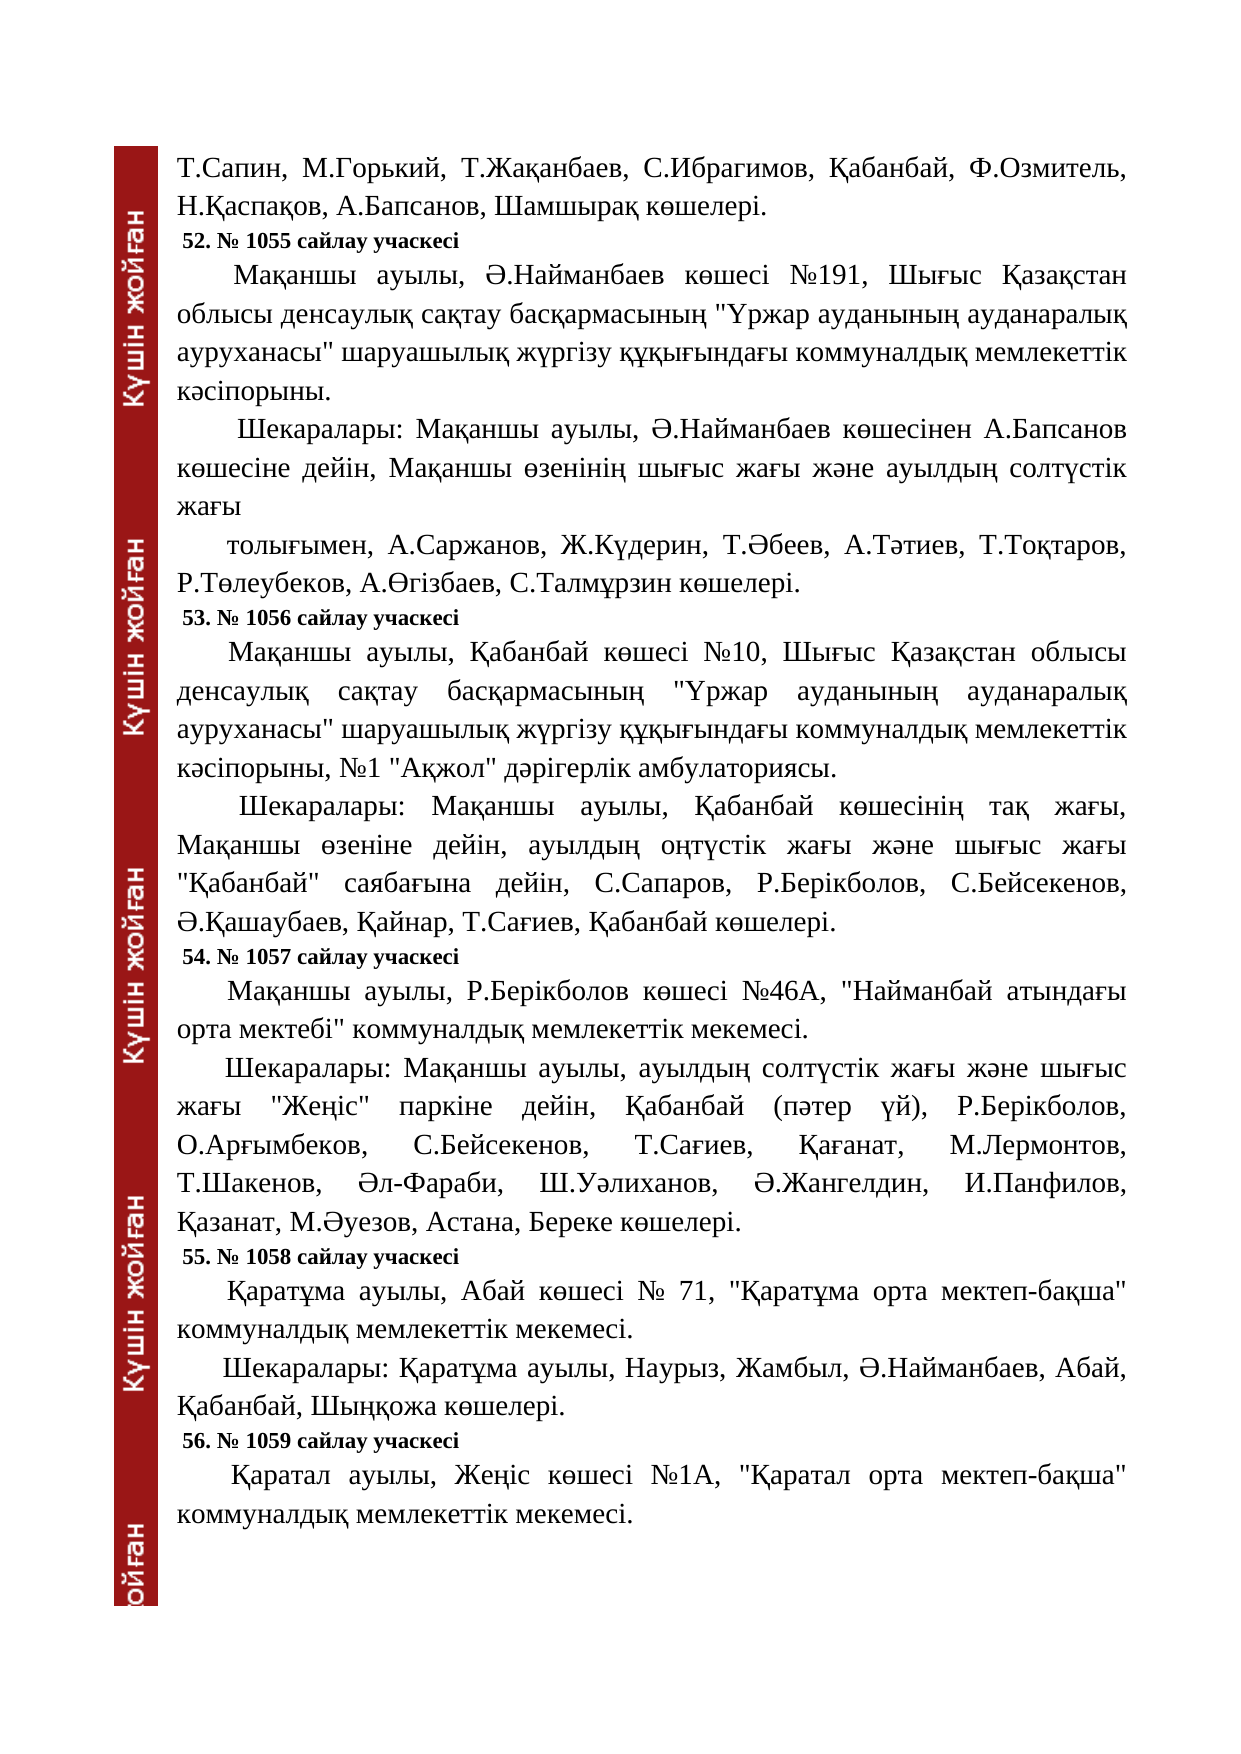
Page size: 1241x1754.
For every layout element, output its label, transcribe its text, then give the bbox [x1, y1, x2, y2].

text 55. № 1058 сайлау учаскесі [112, 1243, 1128, 1269]
text Қаратұма ауылы, Абай көшесі № 71, "Қаратұма орта мектеп-бақша" коммуналдық мемлекеттік мекемесі. [112, 1273, 1128, 1345]
picture [114, 1269, 158, 1273]
picture [114, 969, 158, 973]
picture [114, 1422, 158, 1427]
picture [114, 1045, 158, 1050]
text 53. № 1056 сайлау учаскесі [112, 604, 1128, 631]
picture [114, 1345, 158, 1350]
picture [114, 222, 158, 227]
text Мақаншы ауылы, Ә.Найманбаев көшесі №191, Шығыс Қазақстан облысы денсаулық сақтау басқармасының "Үржар ауданының ауданаралық ауруханасы" шаруашылық жүргізу құқығындағы коммуналдық мемлекеттік кәсіпорыны. [112, 257, 1128, 406]
picture [114, 1529, 158, 1606]
picture [114, 783, 158, 788]
text 56. № 1059 сайлау учаскесі [112, 1427, 1128, 1453]
text Шекаралары: Мақаншы ауылы, Ә.Найманбаев көшесінен А.Бапсанов көшесіне дейін, Мақаншы өзенінің шығыс жағы және ауылдың солтүстік жағы [112, 411, 1128, 522]
text 54. № 1057 сайлау учаскесі [112, 943, 1128, 969]
text толығымен, А.Саржанов, Ж.Күдерин, Т.Әбеев, А.Тәтиев, Т.Тоқтаров, Р.Төлеубеков, А.Өгізбаев, С.Талмұрзин көшелері. [112, 527, 1128, 599]
picture [114, 253, 158, 257]
picture [114, 406, 158, 411]
text Шекаралары: Қаратұма ауылы, Наурыз, Жамбыл, Ә.Найманбаев, Абай, Қабанбай, Шыңқожа көшелері. [112, 1350, 1128, 1422]
text Мақаншы ауылы, Қабанбай көшесі №10, Шығыс Қазақстан облысы денсаулық сақтау басқармасының "Үржар ауданының ауданаралық ауруханасы" шаруашылық жүргізу құқығындағы коммуналдық мемлекеттік кәсіпорыны, №1 "Ақжол" дәрігерлік амбулаториясы. [112, 634, 1128, 783]
text 52. № 1055 сайлау учаскесі [112, 227, 1128, 253]
picture [114, 1453, 158, 1457]
picture [114, 599, 158, 604]
picture [114, 938, 158, 943]
text Шекаралары: Мақаншы ауылы, Қабанбай көшесінің тақ жағы, Мақаншы өзеніне дейін, ауылдың оңтүстік жағы және шығыс жағы "Қабанбай" саябағына дейін, С.Сапаров, Р.Берікболов, С.Бейсекенов, Ә.Қашаубаев, Қайнар, Т.Сағиев, Қабанбай көшелері. [112, 788, 1128, 938]
picture [114, 146, 158, 150]
picture [114, 522, 158, 527]
text Мақаншы ауылы, Р.Берікболов көшесі №46А, "Найманбай атындағы орта мектебі" коммуналдық мемлекеттік мекемесі. [112, 973, 1128, 1045]
picture [114, 1238, 158, 1243]
text Шекаралары: Мақаншы ауылы, ауылдың солтүстік жағы және шығыс жағы "Жеңіс" паркіне дейін, Қабанбай (пәтер үй), Р.Берікболов, О.Арғымбеков, С.Бейсекенов, Т.Сағиев, Қағанат, М.Лермонтов, Т.Шакенов, Әл-Фараби, Ш.Уәлиханов, Ә.Жангелдин, И.Панфилов, Қазанат, М.Әуезов, Астана, Береке көшелері. [112, 1050, 1128, 1238]
text Қаратал ауылы, Жеңіс көшесі №1А, "Қаратал орта мектеп-бақша" коммуналдық мемлекеттік мекемесі. [112, 1457, 1128, 1529]
